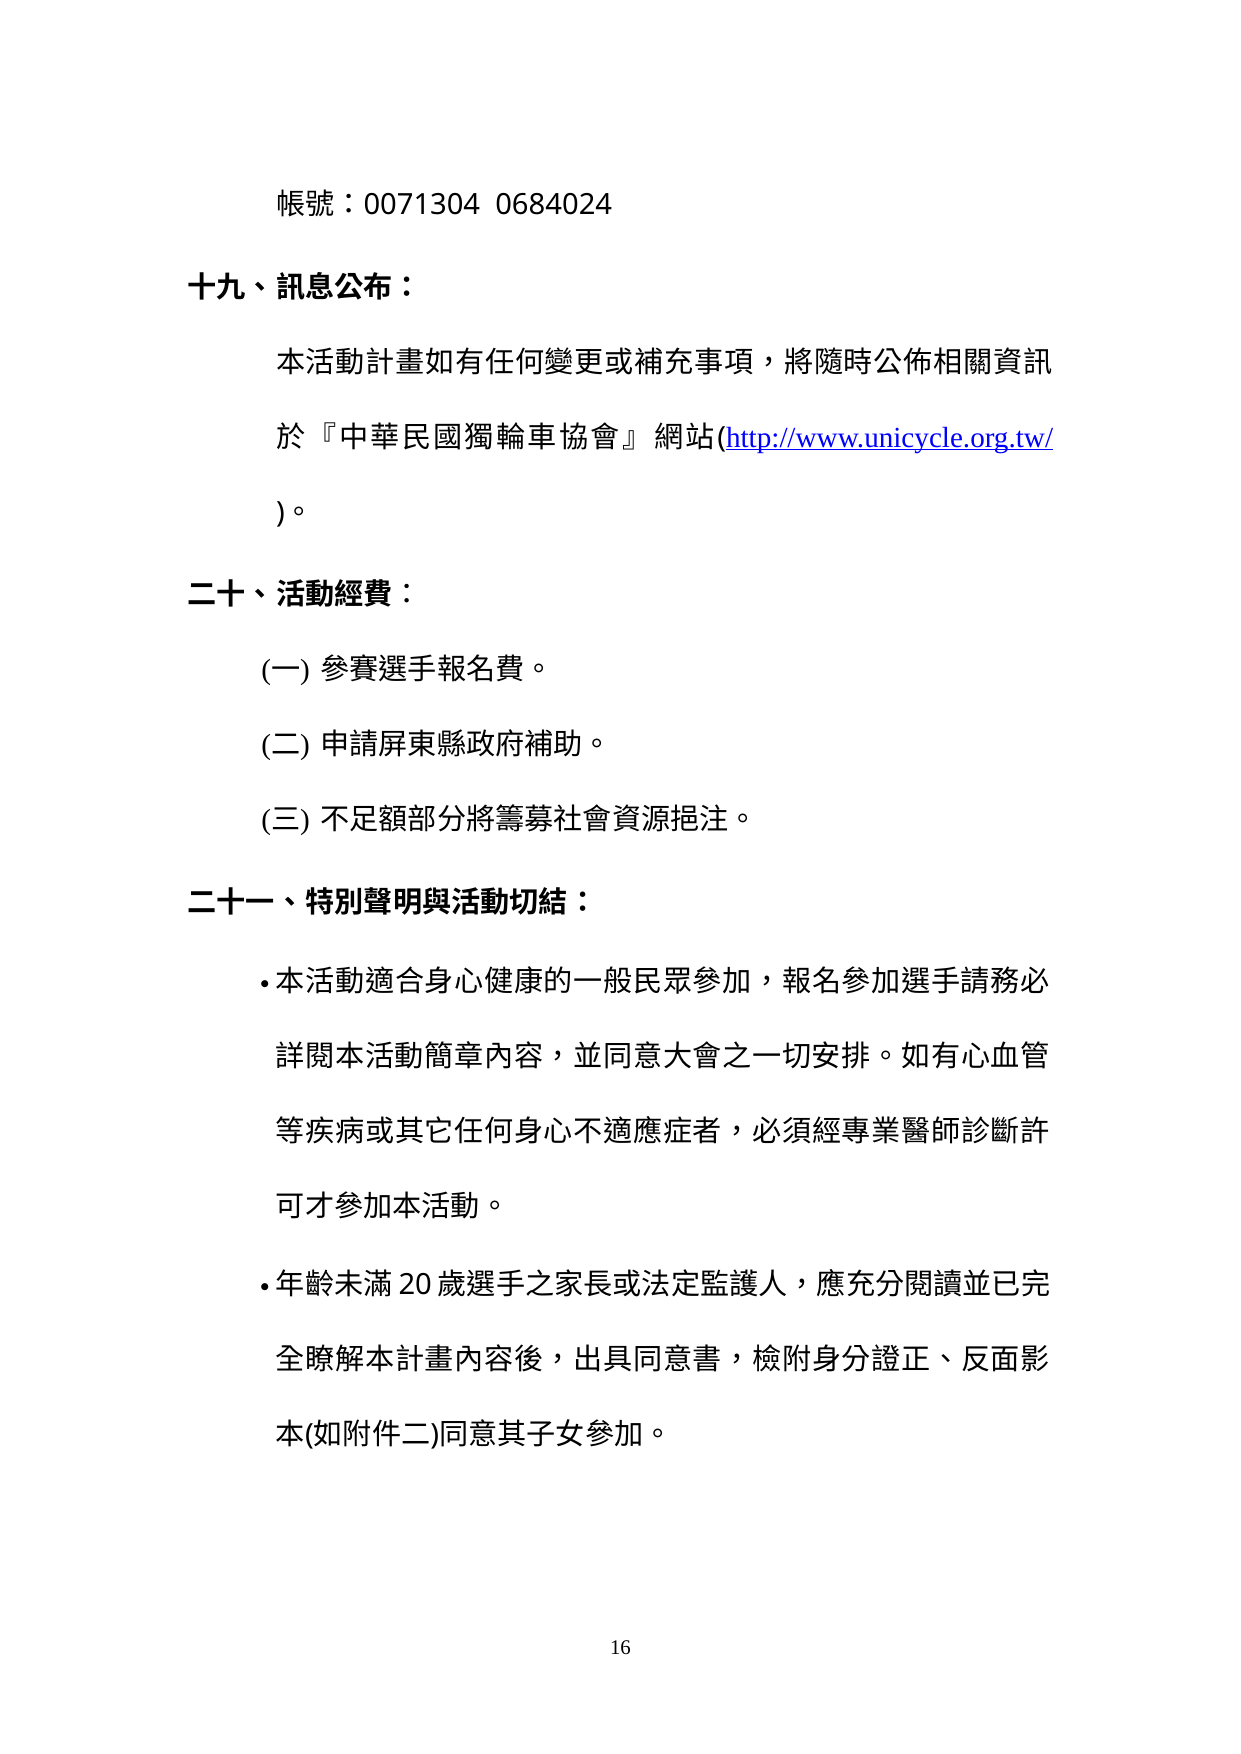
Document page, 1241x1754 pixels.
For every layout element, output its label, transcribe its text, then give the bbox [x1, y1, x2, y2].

list 不足額部分將籌募社會資源挹注。 [261, 779, 1053, 854]
list 活動經費： [187, 554, 1053, 629]
list 本活動適合身心健康的一般民眾參加，報名參加選手請務必詳閱本活動簡章內容，並同意大會之一切安排。如有心血管等疾病或其它任何身心不適應症者，必須經專業醫師診斷許可才參加本活動。 [261, 941, 1051, 1241]
list 訊息公布： [187, 247, 1053, 322]
list 申請屏東縣政府補助。 [261, 704, 1053, 779]
text 帳號：0071304 0684024 [276, 164, 1053, 239]
list 特別聲明與活動切結： [187, 862, 1053, 937]
text 本活動計畫如有任何變更或補充事項，將隨時公佈相關資訊於『中華民國獨輪車協會』網站(http://www.unicycle.org.tw/ )。 [276, 322, 1053, 547]
list 參賽選手報名費。 [261, 629, 1053, 704]
list 年齡未滿20歲選手之家長或法定監護人，應充分閱讀並已完全瞭解本計畫內容後，出具同意書，檢附身分證正、反面影本(如附件二)同意其子女參加。 [261, 1244, 1051, 1469]
